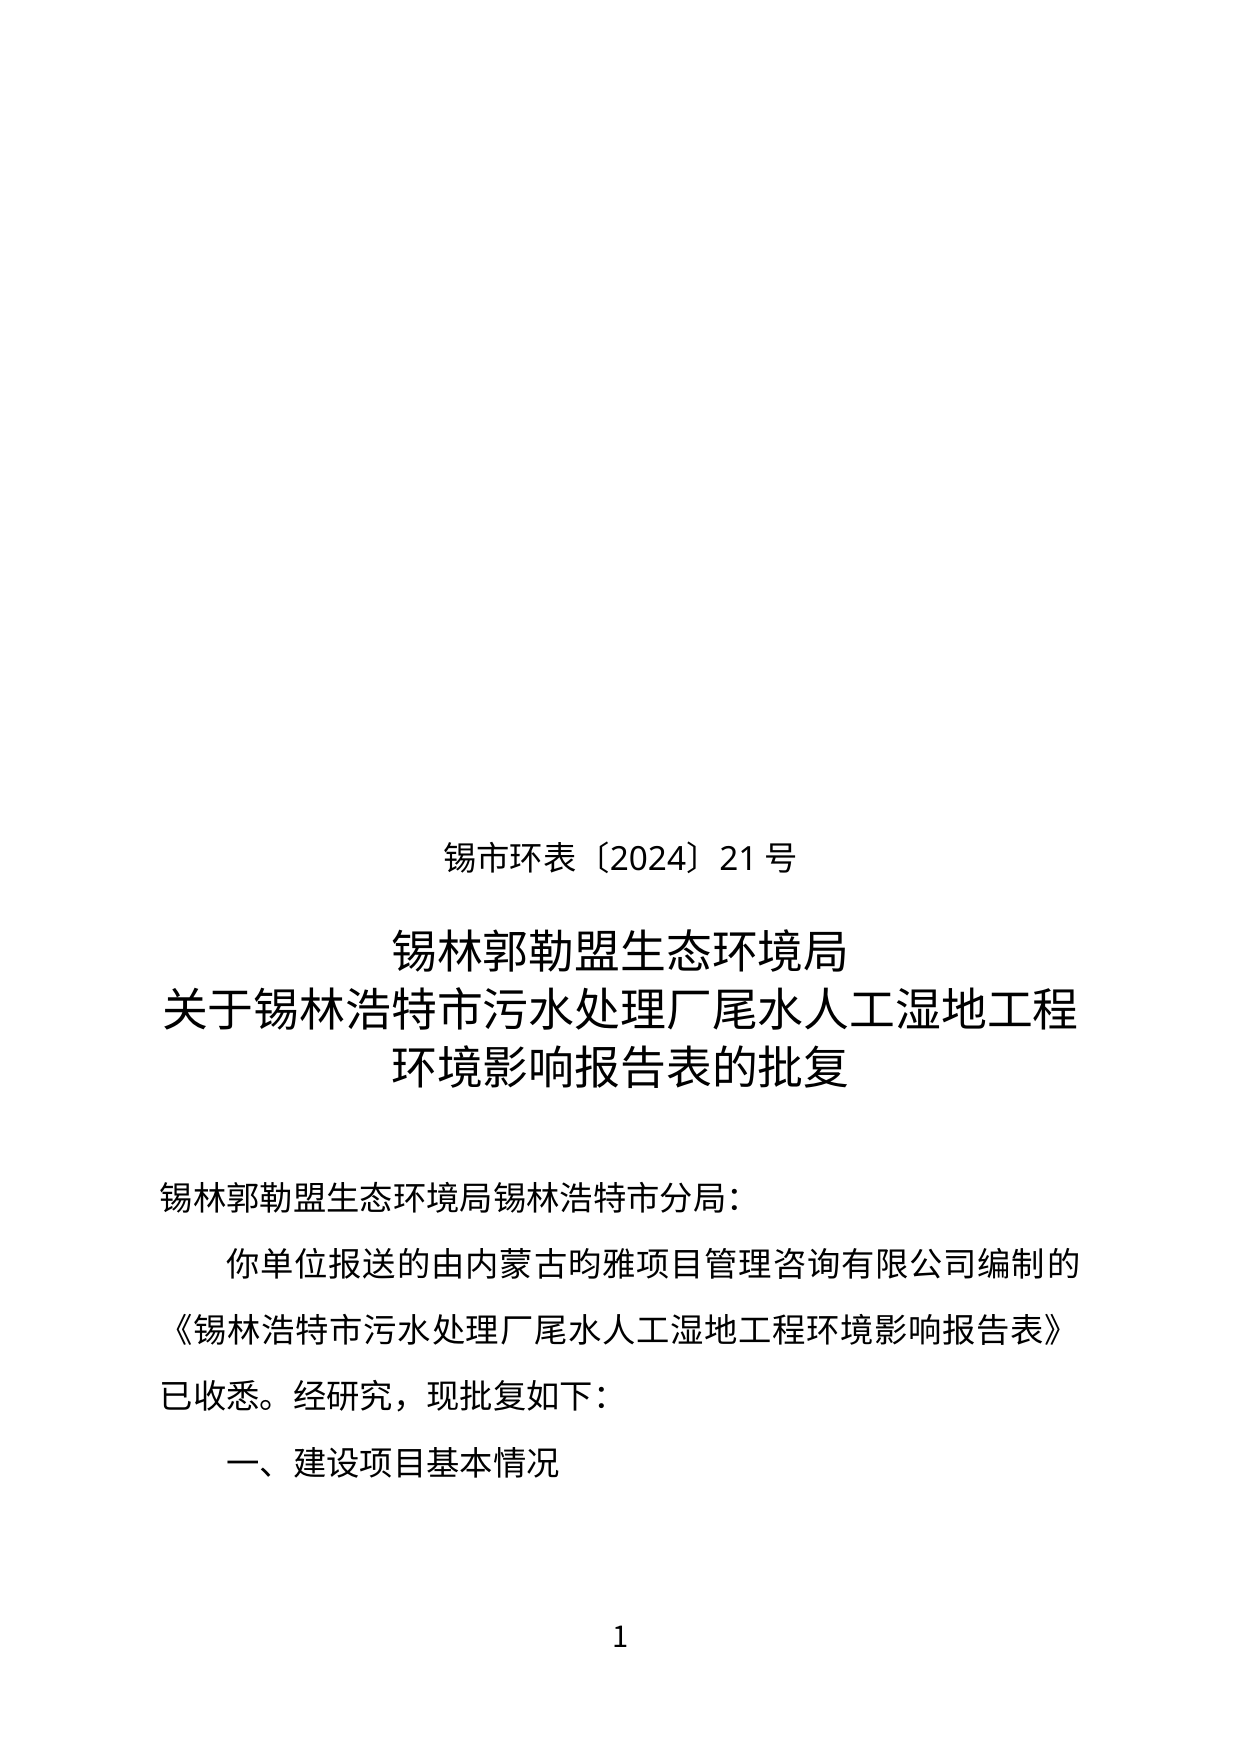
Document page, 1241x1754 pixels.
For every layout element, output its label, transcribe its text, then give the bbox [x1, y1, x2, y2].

text 锡市环表〔2024〕21号 [159, 822, 1081, 889]
list 一、建设项目基本情况 [159, 1428, 1081, 1494]
text 锡林郭勒盟生态环境局 [159, 921, 1081, 980]
text 关于锡林浩特市污水处理厂尾水人工湿地工程 [159, 980, 1081, 1038]
text 你单位报送的由内蒙古昀雅项目管理咨询有限公司编制的《锡林浩特市污水处理厂尾水人工湿地工程环境影响报告表》已收悉。经研究，现批复如下： [159, 1229, 1081, 1428]
text 锡林郭勒盟生态环境局锡林浩特市分局： [159, 1163, 1081, 1229]
text 环境影响报告表的批复 [159, 1038, 1081, 1096]
